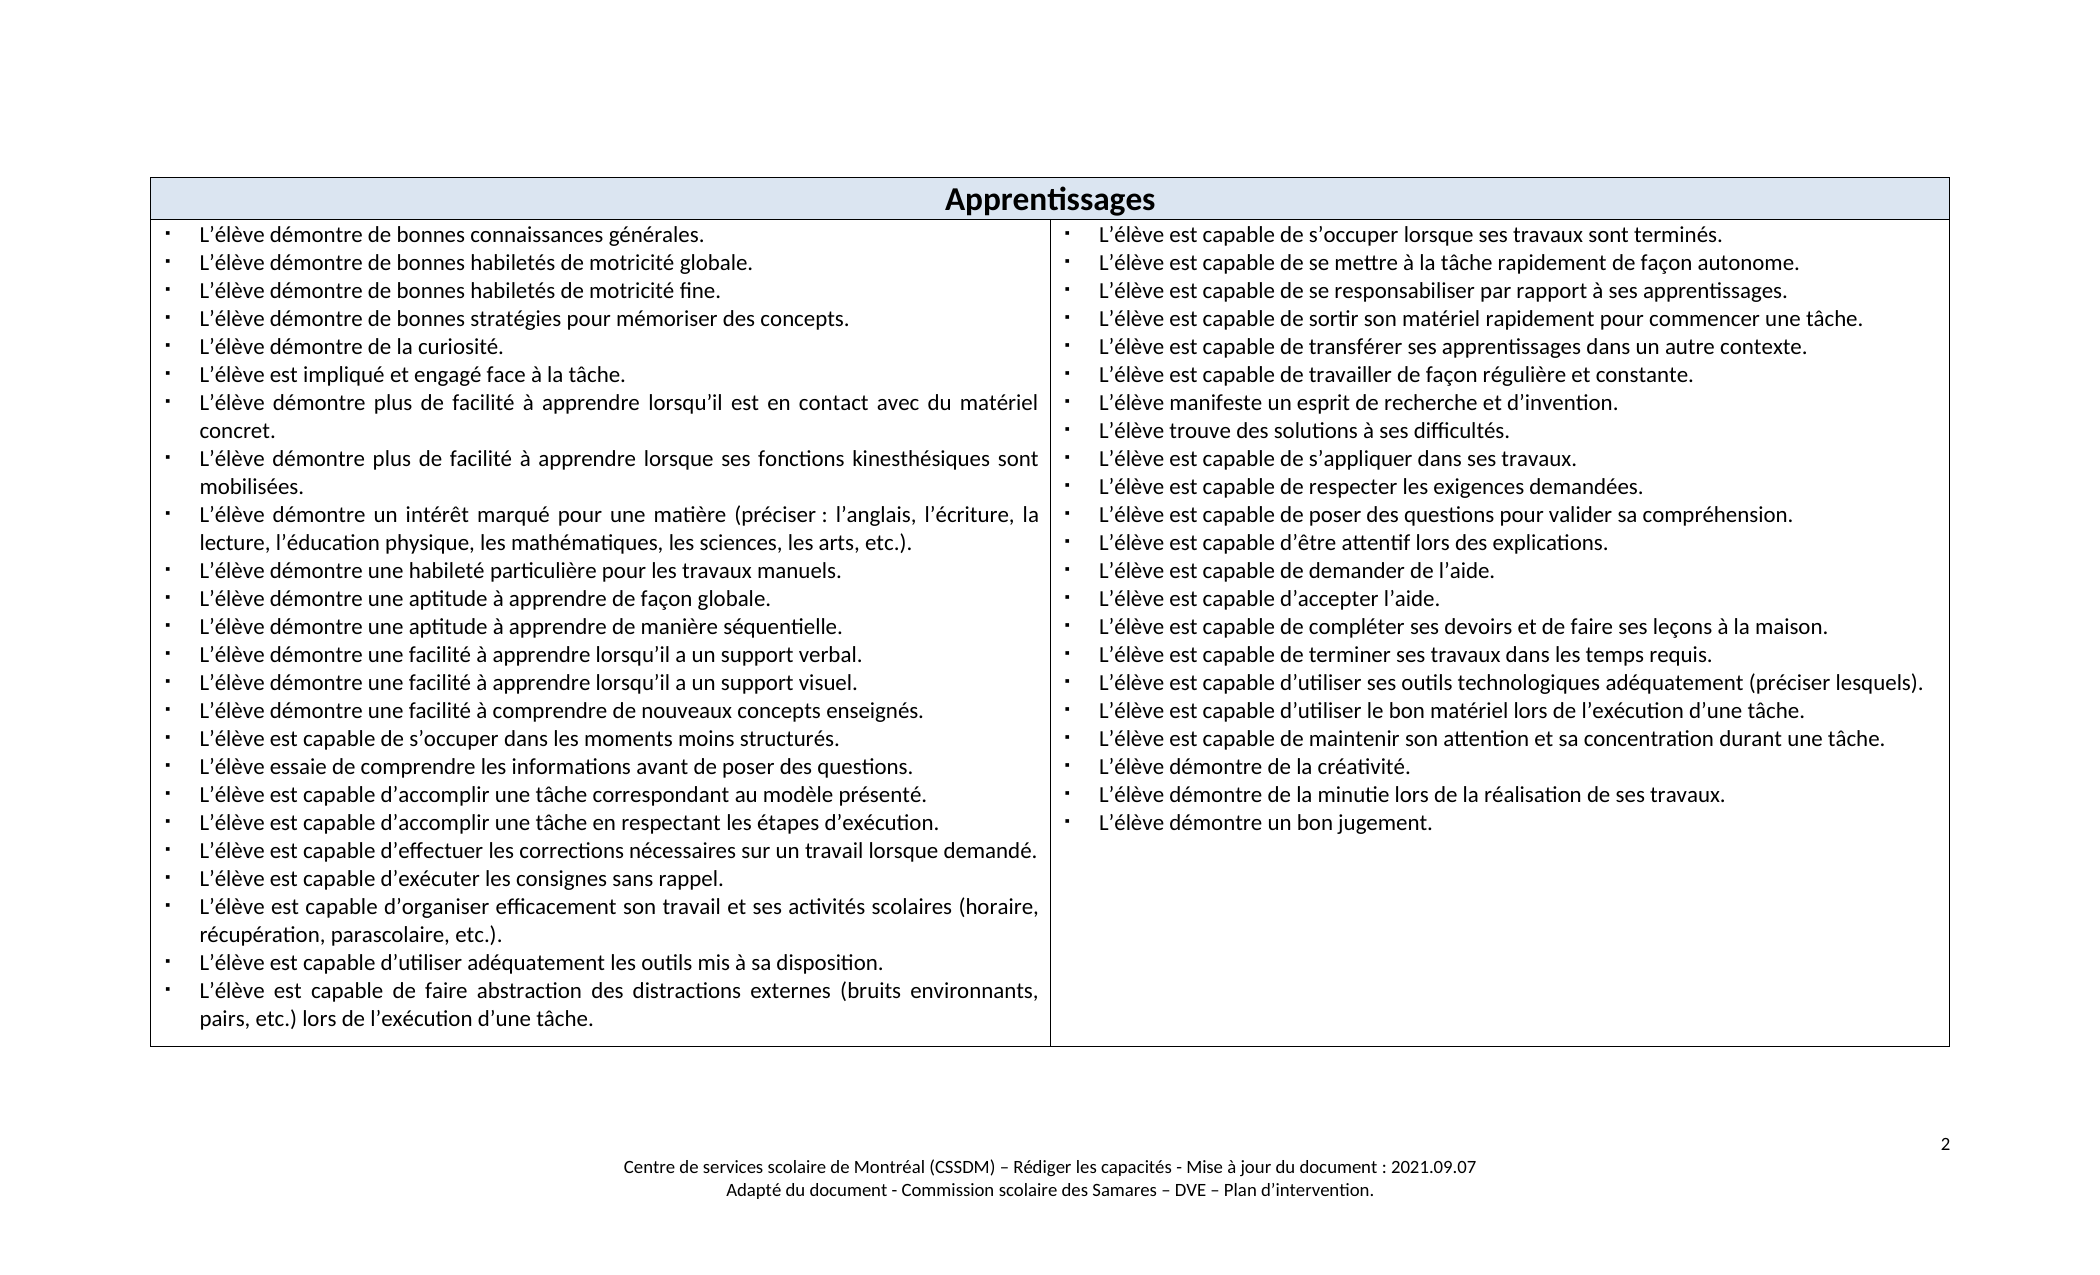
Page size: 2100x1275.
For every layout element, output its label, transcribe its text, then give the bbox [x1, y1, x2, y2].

table_header Apprentissages [151, 178, 1949, 219]
table_cell L’élève démontre de bonnes connaissances générales. L’élève démontre de bonnes habiletés de motricité globale. L’élève démontre de bonnes habiletés de motricité fine. L’élève démontre de bonnes stratégies pour mémoriser des concepts. L’élève démontre de la curiosité. L’élève est impliqué et engagé face à la tâche. L’élève démontre plus de facilité à apprendre lorsqu’il est en contact avec du matériel concret. L’élève démontre plus de facilité à apprendre lorsque ses fonctions kinesthésiques sont mobilisées. L’élève démontre un intérêt marqué pour une matière (préciser : l’anglais, l’écriture, la lecture, l’éducation physique, les mathématiques, les sciences, les arts, etc.). L’élève démontre une habileté particulière pour les travaux manuels. L’élève démontre une aptitude à apprendre de façon globale. L’élève démontre une aptitude à apprendre de manière séquentielle. L’élève démontre une facilité à apprendre lorsqu’il a un support verbal. L’élève démontre une facilité à apprendre lorsqu’il a un support visuel. L’élève démontre une facilité à comprendre de nouveaux concepts enseignés. L’élève est capable de s’occuper dans les moments moins structurés. L’élève essaie de comprendre les informations avant de poser des questions. L’élève est capable d’accomplir une tâche correspondant au modèle présenté. L’élève est capable d’accomplir une tâche en respectant les étapes d’exécution. L’élève est capable d’effectuer les corrections nécessaires sur un travail lorsque demandé. L’élève est capable d’exécuter les consignes sans rappel. L’élève est capable d’organiser efficacement son travail et ses activités scolaires (horaire, récupération, parascolaire, etc.). L’élève est capable d’utiliser adéquatement les outils mis à sa disposition. L’élève est capable de faire abstraction des distractions externes (bruits environnants, pairs, etc.) lors de l’exécution d’une tâche. [151, 220, 1050, 1046]
table_cell L’élève est capable de s’occuper lorsque ses travaux sont terminés. L’élève est capable de se mettre à la tâche rapidement de façon autonome. L’élève est capable de se responsabiliser par rapport à ses apprentissages. L’élève est capable de sortir son matériel rapidement pour commencer une tâche. L’élève est capable de transférer ses apprentissages dans un autre contexte. L’élève est capable de travailler de façon régulière et constante. L’élève manifeste un esprit de recherche et d’invention. L’élève trouve des solutions à ses difficultés. L’élève est capable de s’appliquer dans ses travaux. L’élève est capable de respecter les exigences demandées. L’élève est capable de poser des questions pour valider sa compréhension. L’élève est capable d’être attentif lors des explications. L’élève est capable de demander de l’aide. L’élève est capable d’accepter l’aide. L’élève est capable de compléter ses devoirs et de faire ses leçons à la maison. L’élève est capable de terminer ses travaux dans les temps requis. L’élève est capable d’utiliser ses outils technologiques adéquatement (préciser lesquels). L’élève est capable d’utiliser le bon matériel lors de l’exécution d’une tâche. L’élève est capable de maintenir son attention et sa concentration durant une tâche. L’élève démontre de la créativité. L’élève démontre de la minutie lors de la réalisation de ses travaux. L’élève démontre un bon jugement. [1051, 220, 1949, 1046]
